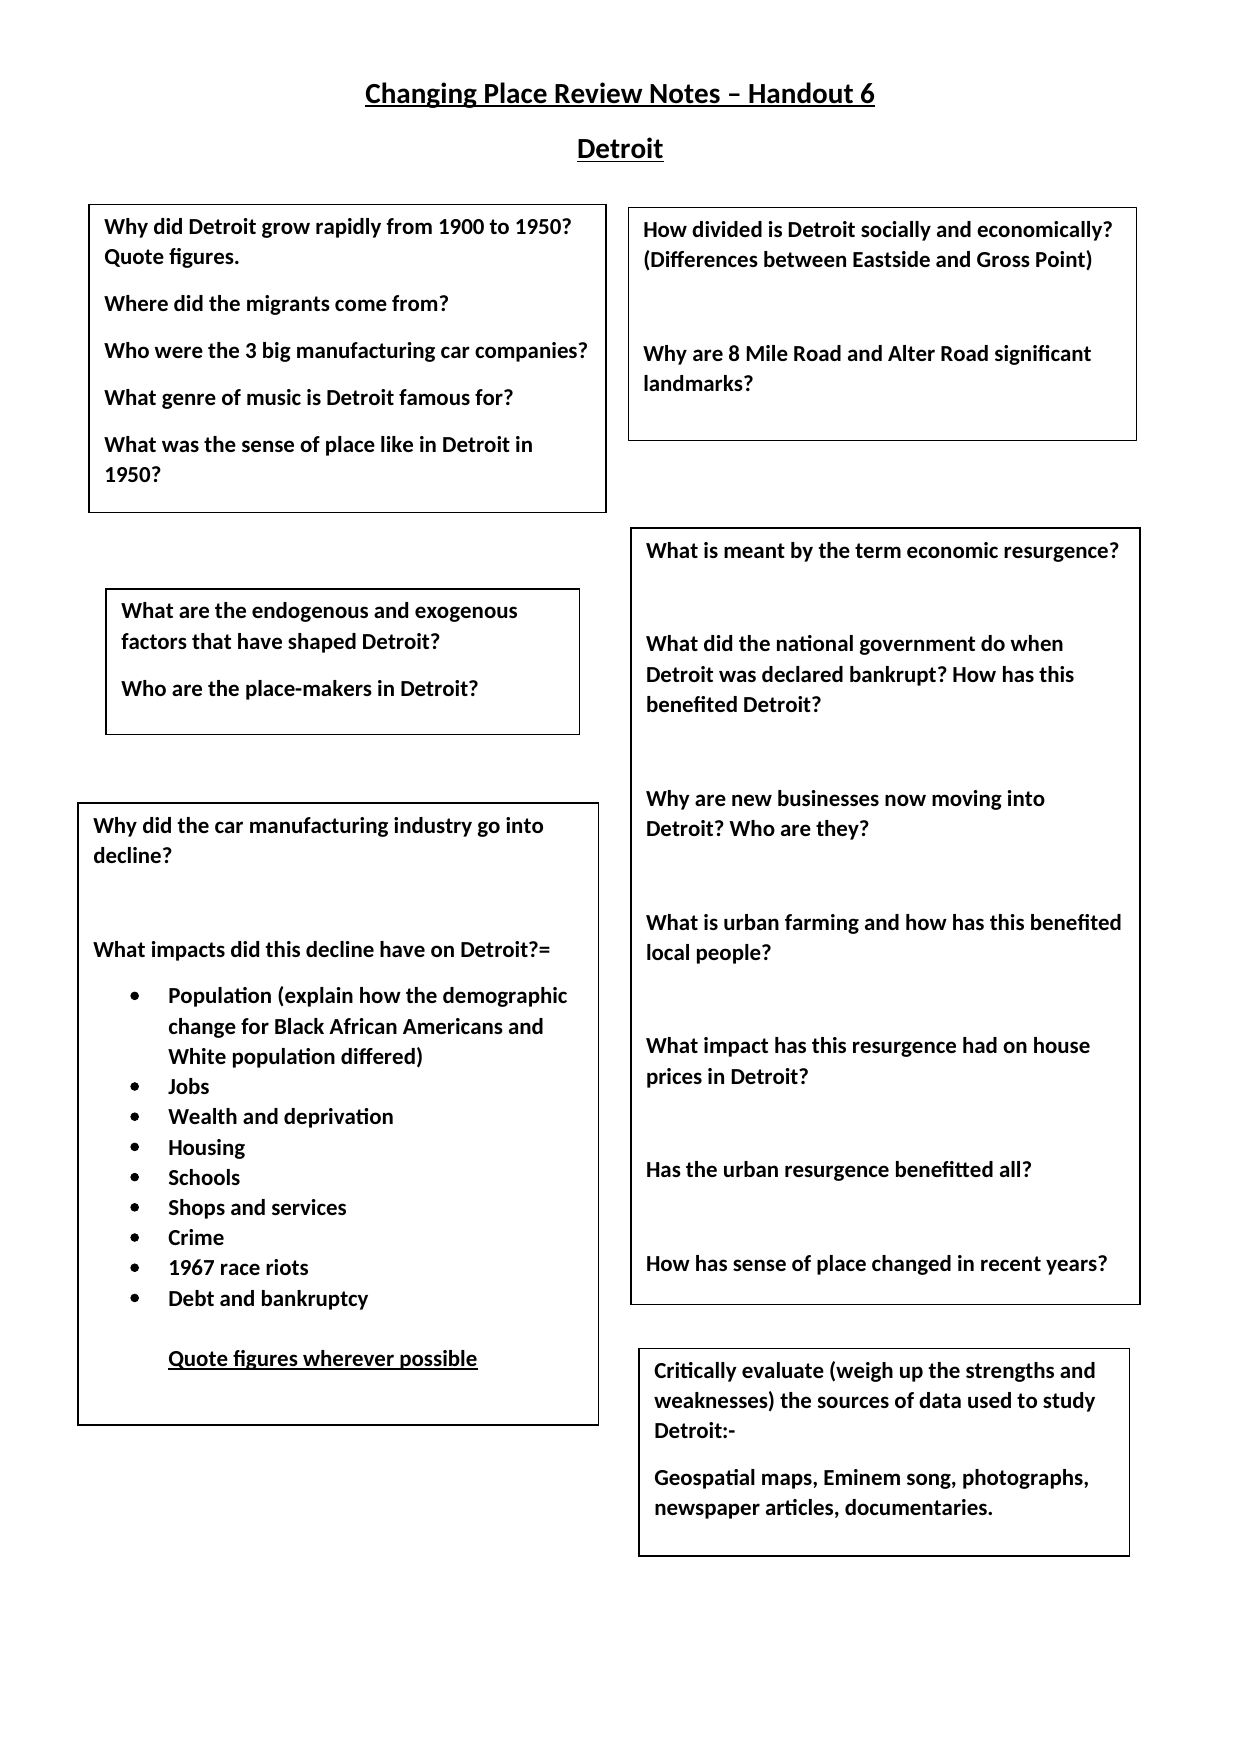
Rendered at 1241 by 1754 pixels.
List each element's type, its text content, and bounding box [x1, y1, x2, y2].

text Detroit [75, 130, 1165, 166]
text Changing Place Review Notes – Handout 6 [75, 75, 1165, 111]
